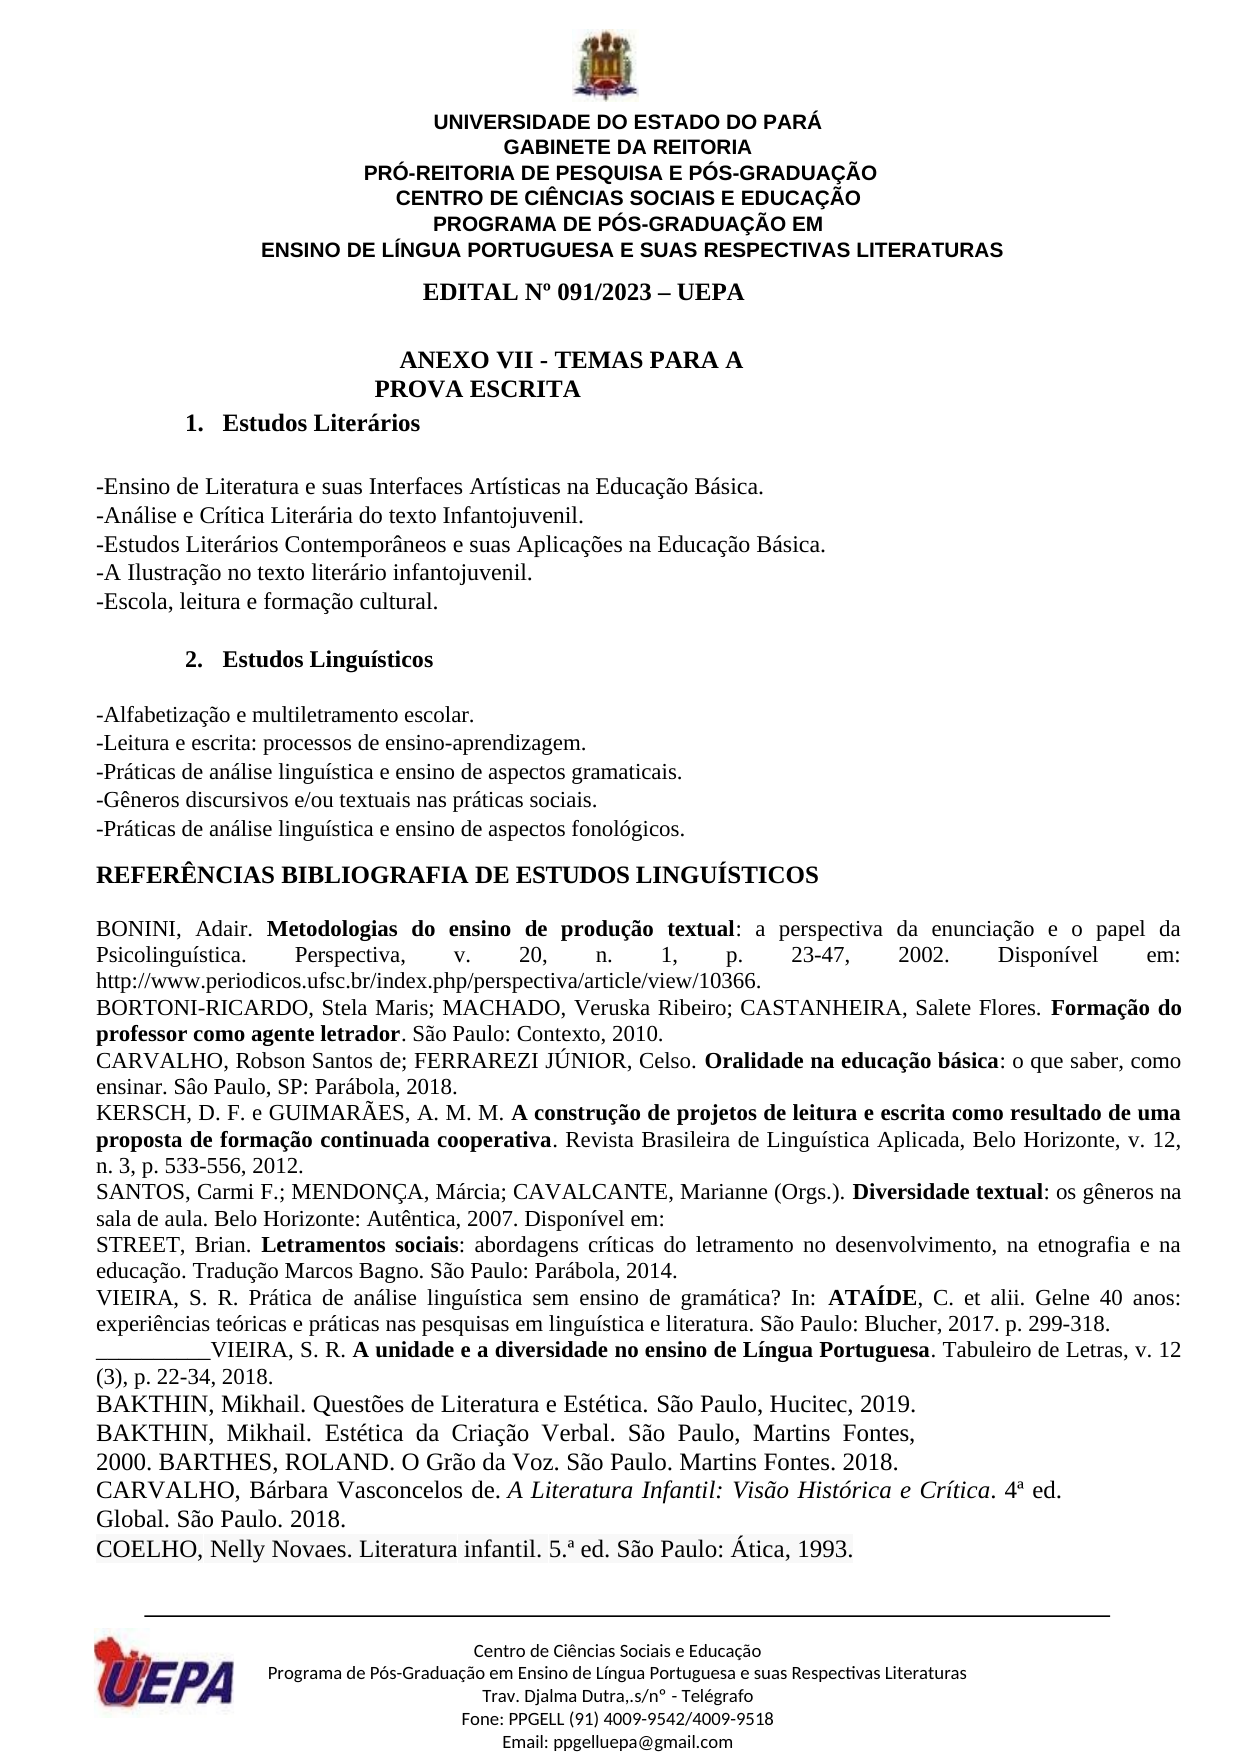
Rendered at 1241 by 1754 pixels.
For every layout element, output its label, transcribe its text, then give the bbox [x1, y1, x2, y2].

text -Leitura e escrita: processos de ensino-aprendizagem. [96, 729, 1182, 756]
text -Gêneros discursivos e/ou textuais nas práticas sociais. [96, 786, 1182, 813]
text -A Ilustração no texto literário infantojuvenil. [96, 558, 1182, 586]
text -Ensino de Literatura e suas Interfaces Artísticas na Educação Básica. [96, 472, 1182, 500]
subtitle Estudos Literários [185, 408, 770, 437]
subtitle EDITAL Nº 091/2023 – UEPA [185, 277, 770, 306]
subtitle ANEXO VII - TEMAS PARA A PROVA ESCRITA [185, 345, 770, 403]
text CARVALHO, Robson Santos de; FERRAREZI JÚNIOR, Celso. Oralidade na educação básica: o que saber, como ensinar. Sâo Paulo, SP: Parábola, 2018. [96, 1047, 1182, 1099]
text COELHO, Nelly Novaes. Literatura infantil. 5.ª ed. São Paulo: Ática, 1993. [96, 1533, 1182, 1563]
text -Alfabetização e multiletramento escolar. [96, 701, 1182, 727]
text STREET, Brian. Letramentos sociais: abordagens críticas do letramento no desenvolvimento, na etnografia e na educação. Tradução Marcos Bagno. São Paulo: Parábola, 2014. [96, 1231, 1182, 1284]
text __________VIEIRA, S. R. A unidade e a diversidade no ensino de Língua Portuguesa. Tabuleiro de Letras, v. 12 (3), p. 22-34, 2018. [96, 1337, 1182, 1389]
text -Práticas de análise linguística e ensino de aspectos fonológicos. [96, 815, 1182, 841]
text -Análise e Crítica Literária do texto Infantojuvenil. [96, 501, 1182, 528]
text BONINI, Adair. Metodologias do ensino de produção textual: a perspectiva da enunciação e o papel da Psicolinguística. Perspectiva, v. 20, n. 1, p. 23-47, 2002. Disponível em: http://www.periodicos.ufsc.br/index.php/perspectiva/article/view/10366. [96, 915, 1182, 994]
text VIEIRA, S. R. Prática de análise linguística sem ensino de gramática? In: ATAÍDE, C. et alii. Gelne 40 anos: experiências teóricas e práticas nas pesquisas em linguística e literatura. São Paulo: Blucher, 2017. p. 299-318. [96, 1284, 1182, 1337]
picture [93, 1628, 235, 1718]
list Estudos Linguísticos [185, 644, 1182, 672]
text CARVALHO, Bárbara Vasconcelos de. A Literatura Infantil: Visão Histórica e Crítica. 4ª ed. Global. São Paulo. 2018. [96, 1476, 1122, 1533]
text BORTONI-RICARDO, Stela Maris; MACHADO, Veruska Ribeiro; CASTANHEIRA, Salete Flores. Formação do professor como agente letrador. São Paulo: Contexto, 2010. [96, 994, 1182, 1047]
picture [572, 29, 640, 102]
text KERSCH, D. F. e GUIMARÃES, A. M. M. A construção de projetos de leitura e escrita como resultado de uma proposta de formação continuada cooperativa. Revista Brasileira de Linguística Aplicada, Belo Horizonte, v. 12, n. 3, p. 533-556, 2012. [96, 1099, 1182, 1178]
subtitle REFERÊNCIAS BIBLIOGRAFIA DE ESTUDOS LINGUÍSTICOS [96, 860, 1182, 888]
text -Escola, leitura e formação cultural. [96, 587, 1182, 615]
text SANTOS, Carmi F.; MENDONÇA, Márcia; CAVALCANTE, Marianne (Orgs.). Diversidade textual: os gêneros na sala de aula. Belo Horizonte: Autêntica, 2007. Disponível em: [96, 1178, 1182, 1231]
text BAKTHIN, Mikhail. Questões de Literatura e Estética. São Paulo, Hucitec, 2019. BAKTHIN, Mikhail. Estética da Criação Verbal. São Paulo, Martins Fontes, 2000. BARTHES, ROLAND. O Grão da Voz. São Paulo. Martins Fontes. 2018. [96, 1389, 916, 1476]
text -Práticas de análise linguística e ensino de aspectos gramaticais. [96, 758, 1182, 784]
text -Estudos Literários Contemporâneos e suas Aplicações na Educação Básica. [96, 529, 1182, 557]
